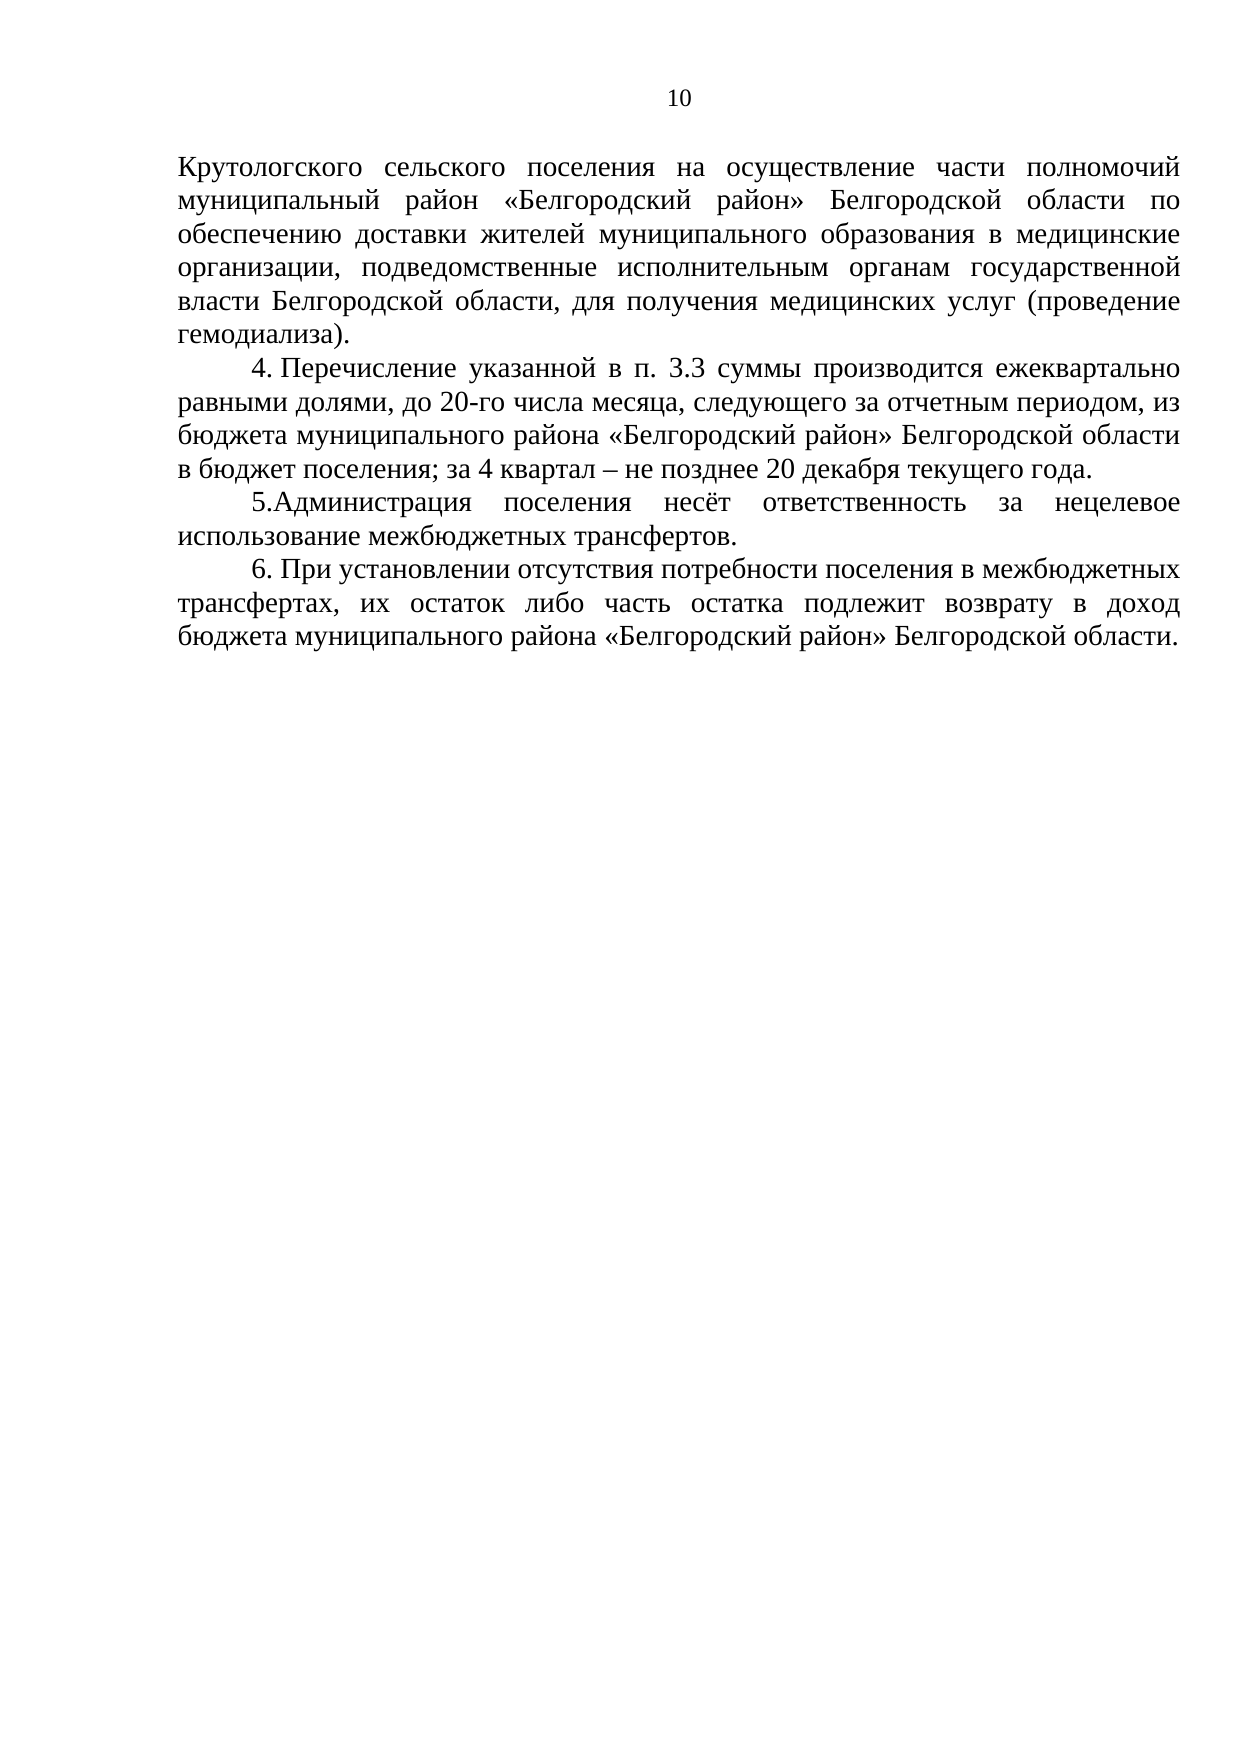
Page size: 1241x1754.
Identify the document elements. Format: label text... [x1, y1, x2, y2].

text 5.Администрация поселения несёт ответственность за нецелевое использование межбюджетных трансфертов. [177, 484, 1181, 551]
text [177, 149, 1181, 350]
text 6. При установлении отсутствия потребности поселения в межбюджетных трансфертах, их остаток либо часть остатка подлежит возврату в доход бюджета муниципального района «Белгородский район» Белгородской области. [177, 551, 1181, 652]
text 4. Перечисление указанной в п. 3.3 суммы производится ежеквартально равными долями, до 20-го числа месяца, следующего за отчетным периодом, из бюджета муниципального района «Белгородский район» Белгородской области в бюджет поселения; за 4 квартал – не позднее 20 декабря текущего года. [177, 350, 1181, 484]
